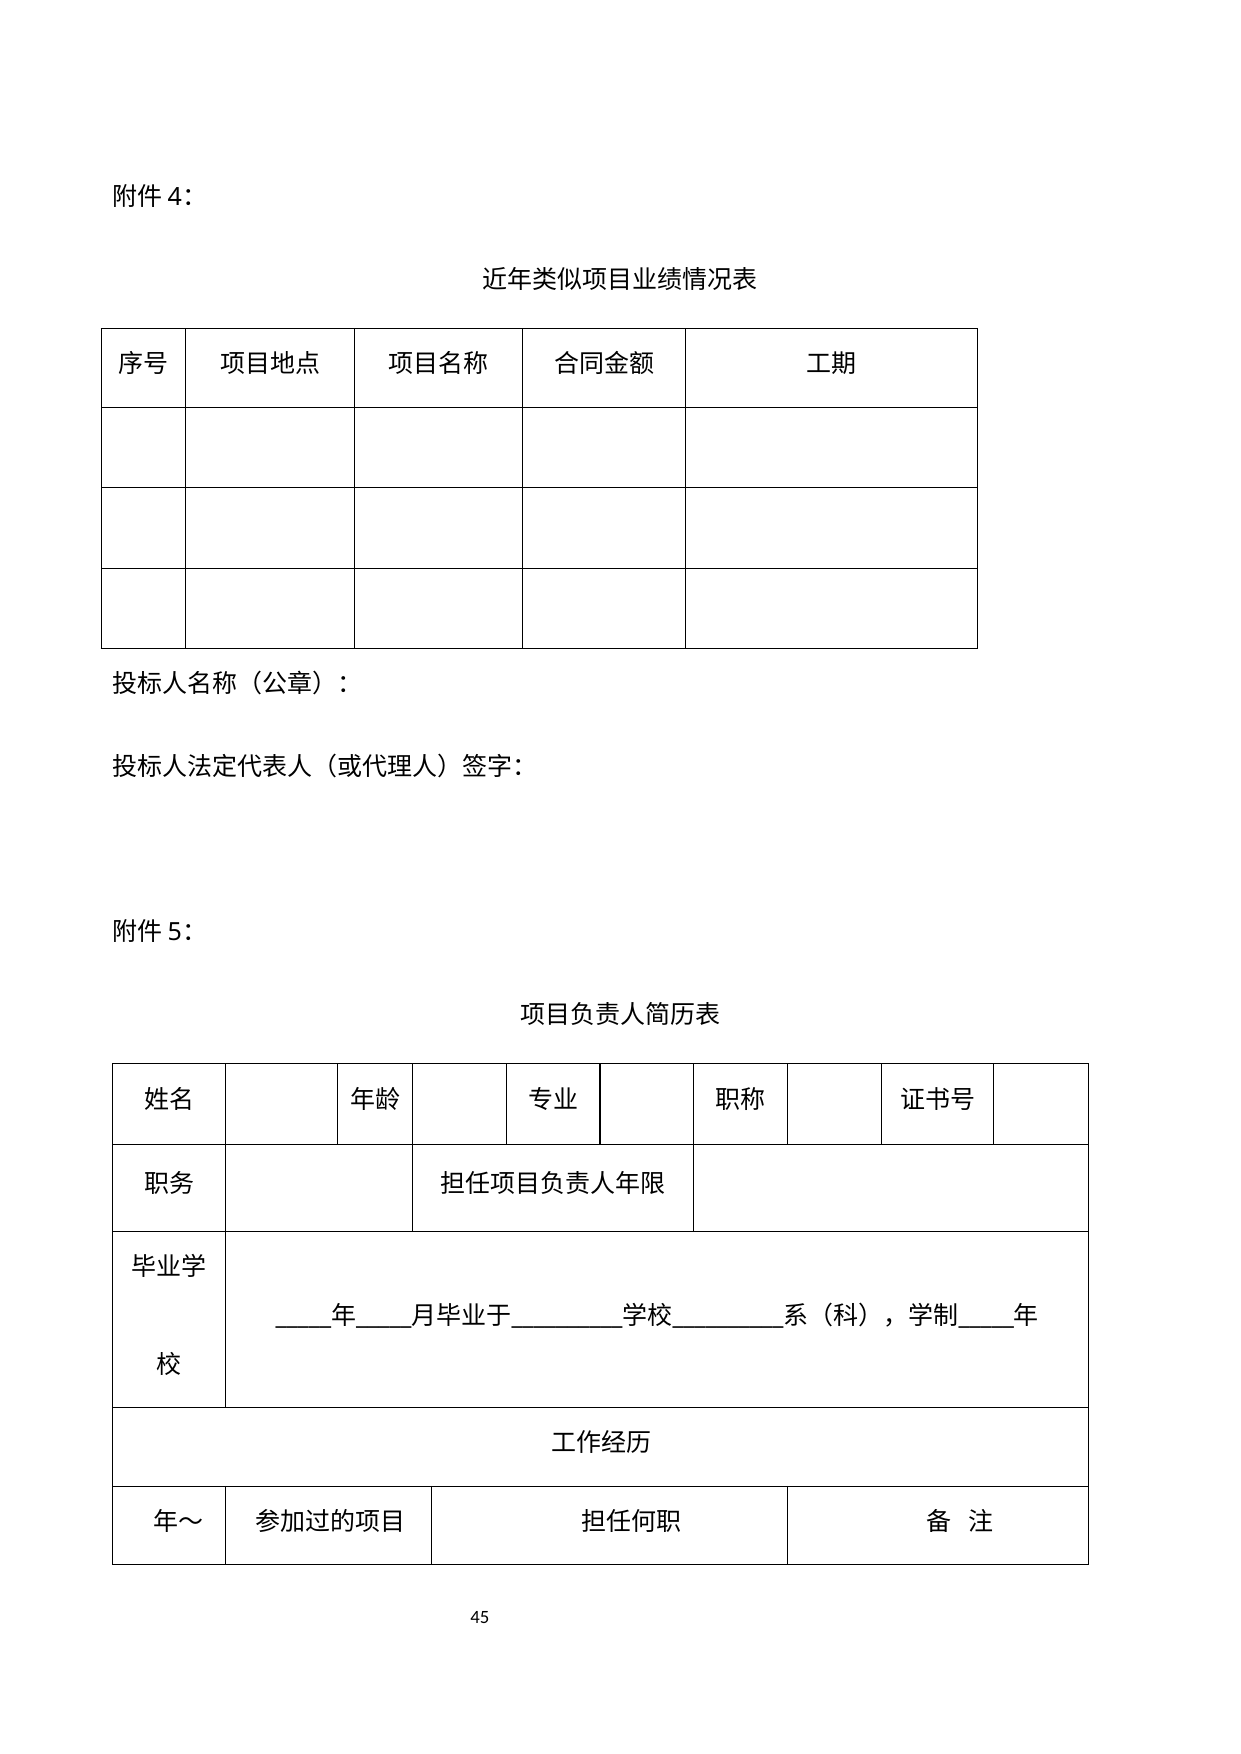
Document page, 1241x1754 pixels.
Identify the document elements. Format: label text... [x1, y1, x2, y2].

table_cell [523, 408, 685, 487]
table_header 序号 [102, 329, 185, 407]
table_header [994, 1064, 1088, 1143]
table_header 证书号 [882, 1064, 993, 1143]
table_cell 担任项目负责人年限 [413, 1145, 693, 1231]
table_cell [686, 488, 977, 567]
table_cell [186, 408, 354, 487]
table_cell _____年_____月毕业于__________学校__________系（科），学制_____年 [226, 1232, 1088, 1407]
table_header [413, 1064, 506, 1143]
table_cell [102, 569, 185, 648]
table_cell [523, 569, 685, 648]
table_header [601, 1064, 693, 1143]
table_cell [686, 408, 977, 487]
table_header 项目名称 [355, 329, 522, 407]
text 附件4： [112, 162, 1128, 227]
table_cell [355, 488, 522, 567]
text 项目负责人简历表 [112, 980, 1128, 1045]
table_cell [355, 569, 522, 648]
table_header [788, 1064, 881, 1143]
table_header 姓名 [113, 1064, 225, 1143]
text 投标人法定代表人（或代理人）签字： [112, 732, 1128, 797]
table_cell 毕业学校 [113, 1232, 225, 1407]
text 投标人名称（公章）： [112, 649, 1128, 714]
table_cell [186, 488, 354, 567]
table_cell 职务 [113, 1145, 225, 1231]
text 附件5： [112, 897, 1128, 962]
table_cell 参加过的项目 [226, 1487, 431, 1564]
text 近年类似项目业绩情况表 [112, 245, 1128, 310]
table_cell [686, 569, 977, 648]
table_cell 年～年 [113, 1487, 225, 1564]
table_cell [694, 1145, 1088, 1231]
table_header 职称 [694, 1064, 787, 1143]
table_header 专业 [507, 1064, 599, 1143]
table_cell [102, 408, 185, 487]
table_cell [102, 488, 185, 567]
table_cell [355, 408, 522, 487]
table_cell 工作经历 [113, 1408, 1088, 1486]
table_header [226, 1064, 337, 1143]
table_header 合同金额 [523, 329, 685, 407]
table_header 项目地点 [186, 329, 354, 407]
table_cell [226, 1145, 412, 1231]
table_cell [523, 488, 685, 567]
table_cell 担任何职 [432, 1487, 787, 1564]
table_cell [186, 569, 354, 648]
table_header 年龄 [338, 1064, 412, 1143]
table_cell 备 注 [788, 1487, 1088, 1564]
table_header 工期 [686, 329, 977, 407]
